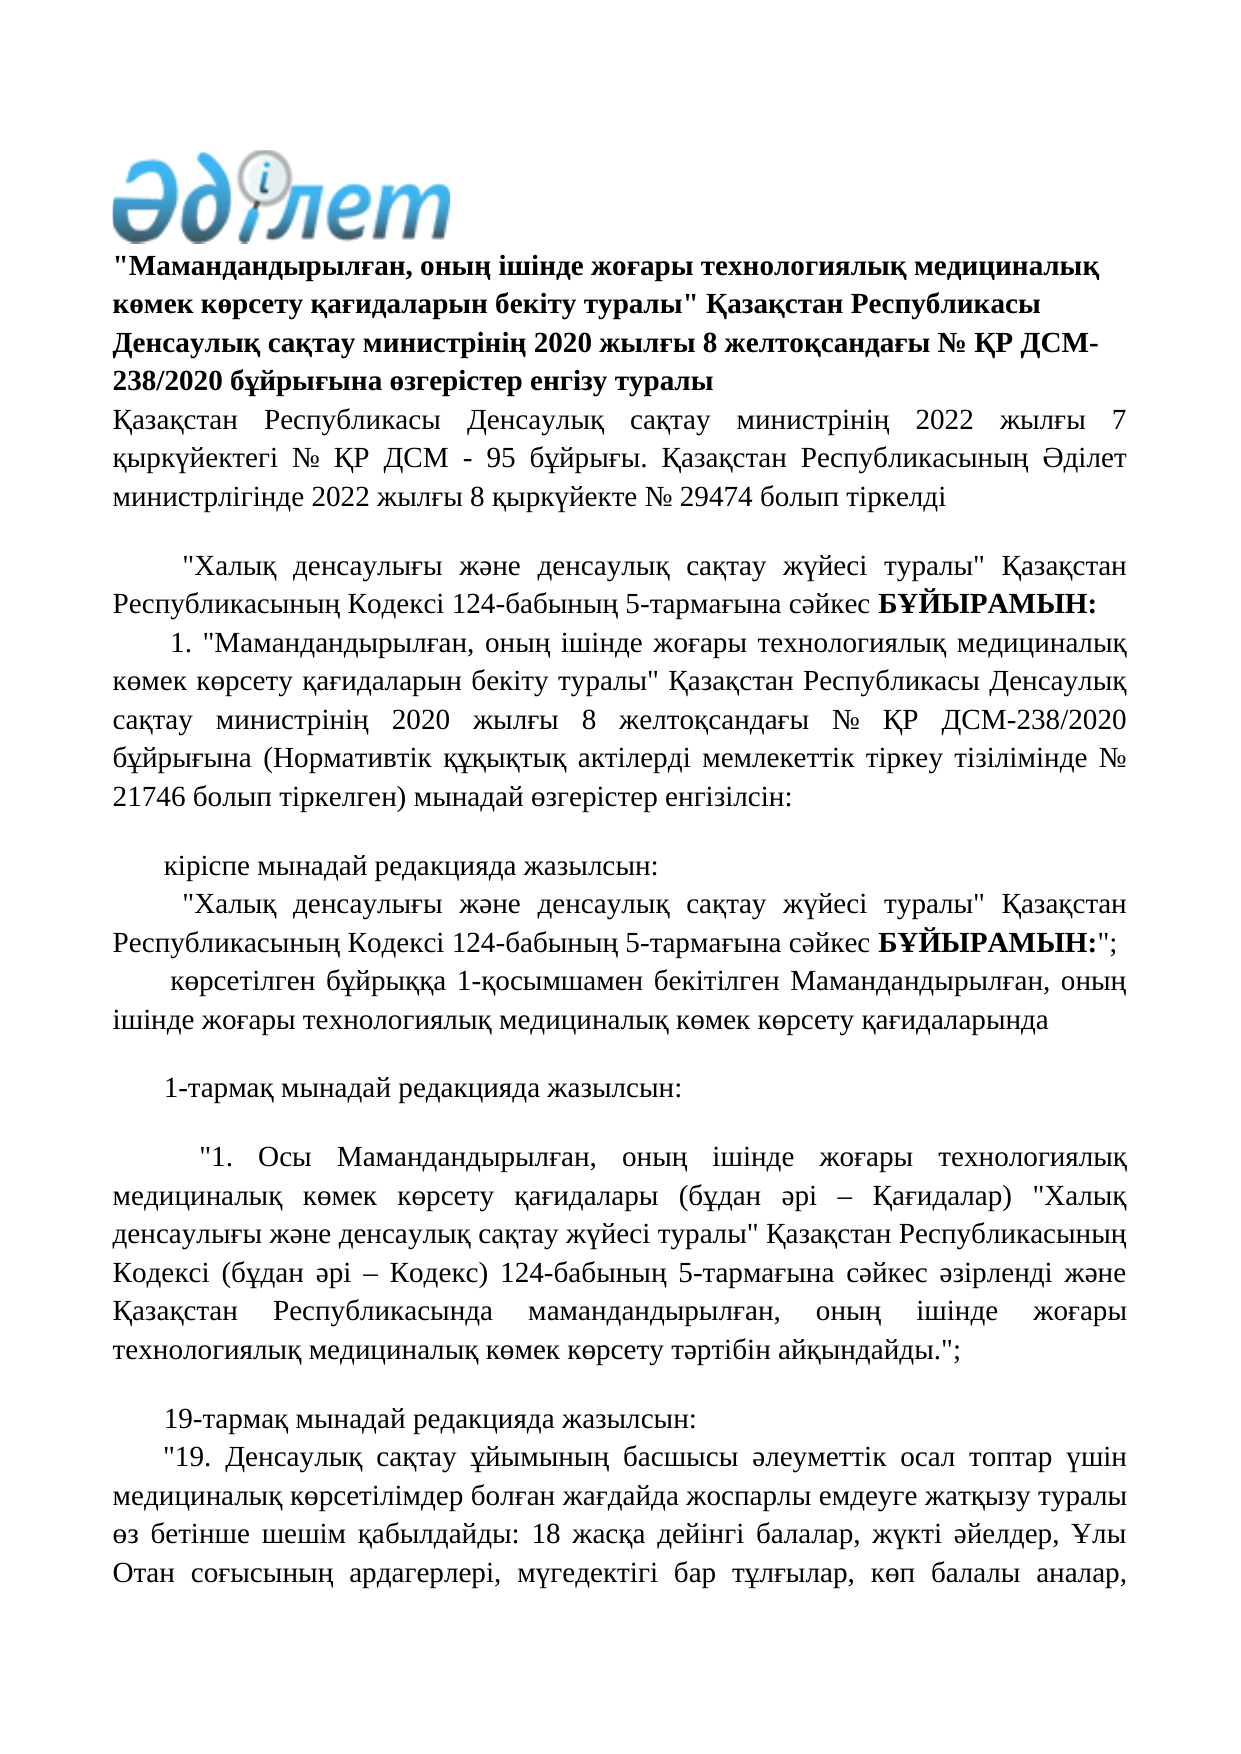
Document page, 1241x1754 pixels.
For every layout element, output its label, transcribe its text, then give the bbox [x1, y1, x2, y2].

text Қазақстан Республикасы Денсаулық сақтау министрінің 2022 жылғы 7 қыркүйектегі № ҚР ДСМ - 95 бұйрығы. Қазақстан Республикасының Әділет министрлігінде 2022 жылғы 8 қыркүйекте № 29474 болып тіркелді [112, 402, 1128, 512]
text "Халық денсаулығы және денсаулық сақтау жүйесі туралы" Қазақстан Республикасының Кодексі 124-бабының 5-тармағына сәйкес БҰЙЫРАМЫН: [112, 548, 1128, 620]
text 1. "Мамандандырылған, оның ішінде жоғары технологиялық медициналық көмек көрсету қағидаларын бекіту туралы" Қазақстан Республикасы Денсаулық сақтау министрінің 2020 жылғы 8 желтоқсандағы № ҚР ДСМ-238/2020 бұйрығына (Нормативтік құқықтық актілерді мемлекеттік тіркеу тізілімінде № 21746 болып тіркелген) мынадай өзгерістер енгізілсін: [112, 625, 1128, 812]
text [112, 1439, 1128, 1588]
text "1. Осы Мамандандырылған, оның ішінде жоғары технологиялық медициналық көмек көрсету қағидалары (бұдан әрі – Қағидалар) "Халық денсаулығы және денсаулық сақтау жүйесі туралы" Қазақстан Республикасының Кодексі (бұдан әрі – Кодекс) 124-бабының 5-тармағына сәйкес әзірленді және Қазақстан Республикасында мамандандырылған, оның ішінде жоғары технологиялық медициналық көмек көрсету тәртібін айқындайды."; [112, 1139, 1128, 1366]
text 1-тармақ мынадай редакцияда жазылсын: [112, 1071, 1128, 1104]
text 19-тармақ мынадай редакцияда жазылсын: [112, 1401, 1128, 1434]
picture [112, 150, 451, 244]
text "Халық денсаулығы және денсаулық сақтау жүйесі туралы" Қазақстан Республикасының Кодексі 124-бабының 5-тармағына сәйкес БҰЙЫРАМЫН:"; [112, 886, 1128, 958]
text кіріспе мынадай редакцияда жазылсын: [112, 848, 1128, 881]
text көрсетілген бұйрыққа 1-қосымшамен бекітілген Мамандандырылған, оның ішінде жоғары технологиялық медициналық көмек көрсету қағидаларында [112, 963, 1128, 1035]
text "Мамандандырылған, оның ішінде жоғары технологиялық медициналық көмек көрсету қағидаларын бекіту туралы" Қазақстан Республикасы Денсаулық сақтау министрінің 2020 жылғы 8 желтоқсандағы № ҚР ДСМ-238/2020 бұйрығына өзгерістер енгізу туралы [112, 248, 1128, 397]
